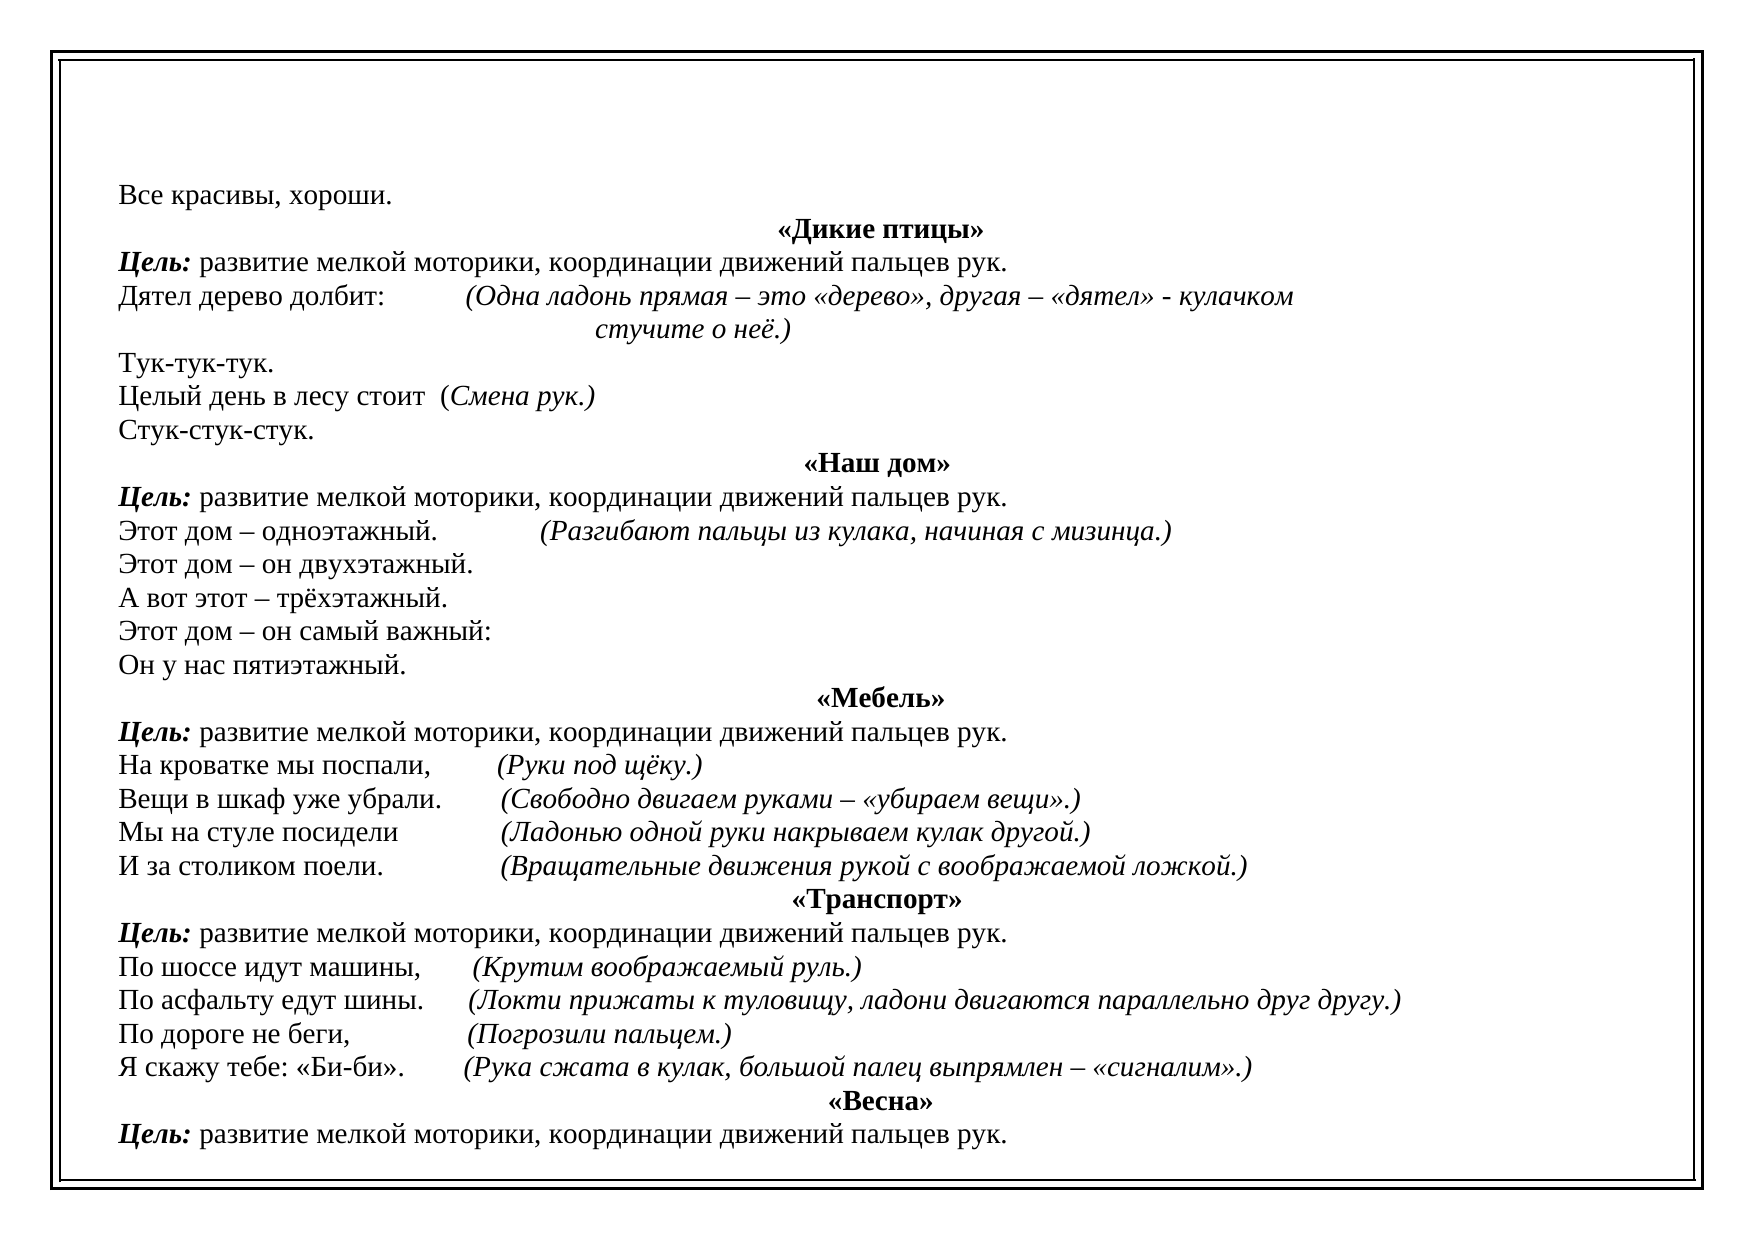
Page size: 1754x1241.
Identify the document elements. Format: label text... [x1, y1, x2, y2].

text Я скажу тебе: «Би-би». (Рука сжата в кулак, большой палец выпрямлен – «сигналим».) [118, 1049, 1636, 1083]
text Цель: развитие мелкой моторики, координации движений пальцев рук. [118, 915, 1636, 949]
text Цель: развитие мелкой моторики, координации движений пальцев рук. [118, 244, 1636, 278]
text По дороге не беги, (Погрозили пальцем.) [118, 1016, 1636, 1049]
text А вот этот – трёхэтажный. [118, 580, 1636, 613]
text «Дикие птицы» [118, 211, 1636, 244]
text «Весна» [118, 1083, 1636, 1116]
text Этот дом – одноэтажный. (Разгибают пальцы из кулака, начиная с мизинца.) [118, 513, 1636, 546]
text Вещи в шкаф уже убрали. (Свободно двигаем руками – «убираем вещи».) [118, 781, 1636, 814]
text Цель: развитие мелкой моторики, координации движений пальцев рук. [118, 714, 1636, 747]
text «Мебель» [118, 680, 1636, 714]
text По асфальту едут шины. (Локти прижаты к туловищу, ладони двигаются параллельно друг другу.) [118, 982, 1636, 1016]
text Цель: развитие мелкой моторики, координации движений пальцев рук. [118, 1116, 1636, 1150]
text Этот дом – он самый важный: [118, 613, 1636, 647]
text «Наш дом» [118, 446, 1636, 479]
text «Транспорт» [118, 882, 1636, 915]
text Цель: развитие мелкой моторики, координации движений пальцев рук. [118, 479, 1636, 513]
text Мы на стуле посидели (Ладонью одной руки накрываем кулак другой.) [118, 814, 1636, 848]
text По шоссе идут машины, (Крутим воображаемый руль.) [118, 949, 1636, 982]
text И за столиком поели. (Вращательные движения рукой с воображаемой ложкой.) [118, 848, 1636, 882]
text Тук-тук-тук. [118, 345, 1636, 378]
text Стук-стук-стук. [118, 412, 1636, 446]
text Дятел дерево долбит: (Одна ладонь прямая – это «дерево», другая – «дятел» - кулачком [118, 278, 1636, 311]
text Целый день в лесу стоит (Смена рук.) [118, 378, 1636, 412]
text Этот дом – он двухэтажный. [118, 546, 1636, 580]
text стучите о неё.) [118, 311, 1636, 345]
text Он у нас пятиэтажный. [118, 647, 1636, 680]
text Все красивы, хороши. [118, 177, 1636, 211]
text На кроватке мы поспали, (Руки под щёку.) [118, 747, 1636, 781]
